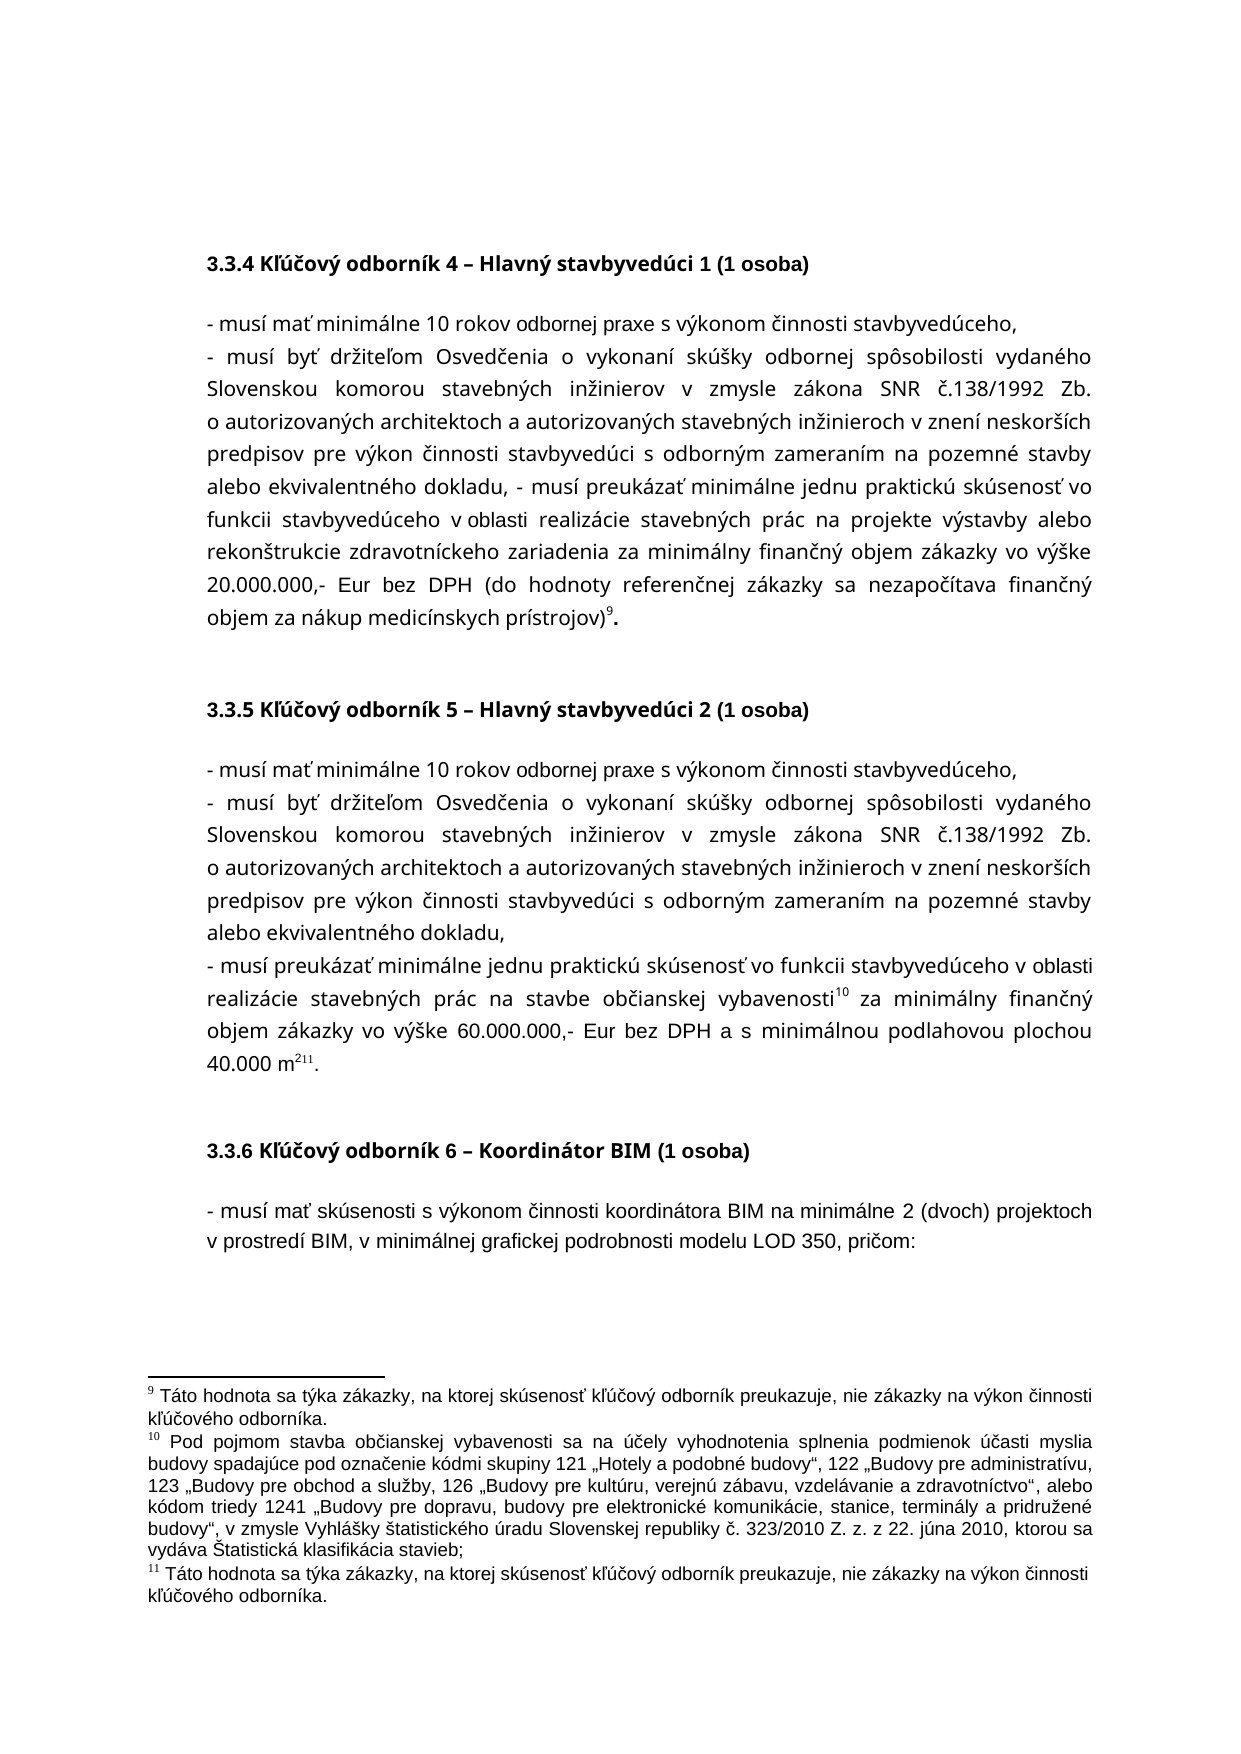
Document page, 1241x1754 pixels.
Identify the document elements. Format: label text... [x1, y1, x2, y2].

text 3.3.6 Kľúčový odborník 6 – Koordinátor BIM (1 osoba) [207, 1136, 1093, 1165]
text 3.3.5 Kľúčový odborník 5 – Hlavný stavbyvedúci 2 (1 osoba) [207, 695, 1093, 724]
list - musí preukázať minimálne jednu praktickú skúsenosť vo funkcii stavbyvedúceho v oblasti realizácie stavebných prác na stavbe občianskej vybavenosti za minimálny finančný objem zákazky vo výške 60.000.000,- Eur bez DPH a s minimálnou podlahovou plochou 40.000 m2. [207, 951, 1093, 1077]
text - musí mať minimálne 10 rokov odbornej praxe s výkonom činnosti stavbyvedúceho, [207, 755, 1093, 784]
text 3.3.4 Kľúčový odborník 4 – Hlavný stavbyvedúci 1 (1 osoba) [207, 249, 1093, 277]
list - musí byť držiteľom Osvedčenia o vykonaní skúšky odbornej spôsobilosti vydaného Slovenskou komorou stavebných inžinierov v zmysle zákona SNR č.138/1992 Zb. o autorizovaných architektoch a autorizovaných stavebných inžinieroch v znení neskorších predpisov pre výkon činnosti stavbyvedúci s odborným zameraním na pozemné stavby alebo ekvivalentného dokladu, [207, 788, 1093, 947]
text - musí byť držiteľom Osvedčenia o vykonaní skúšky odbornej spôsobilosti vydaného Slovenskou komorou stavebných inžinierov v zmysle zákona SNR č.138/1992 Zb. o autorizovaných architektoch a autorizovaných stavebných inžinieroch v znení neskorších predpisov pre výkon činnosti stavbyvedúci s odborným zameraním na pozemné stavby alebo ekvivalentného dokladu, - musí preukázať minimálne jednu praktickú skúsenosť vo funkcii stavbyvedúceho v oblasti realizácie stavebných prác na projekte výstavby alebo rekonštrukcie zdravotníckeho zariadenia za minimálny finančný objem zákazky vo výške 20.000.000,- Eur bez DPH (do hodnoty referenčnej zákazky sa nezapočítava finančný objem za nákup medicínskych prístrojov). [207, 342, 1093, 631]
text - musí mať skúsenosti s výkonom činnosti koordinátora BIM na minimálne 2 (dvoch) projektoch v prostredí BIM, v minimálnej grafickej podrobnosti modelu LOD 350, pričom: [207, 1197, 1093, 1252]
text - musí mať minimálne 10 rokov odbornej praxe s výkonom činnosti stavbyvedúceho, [207, 309, 1093, 338]
